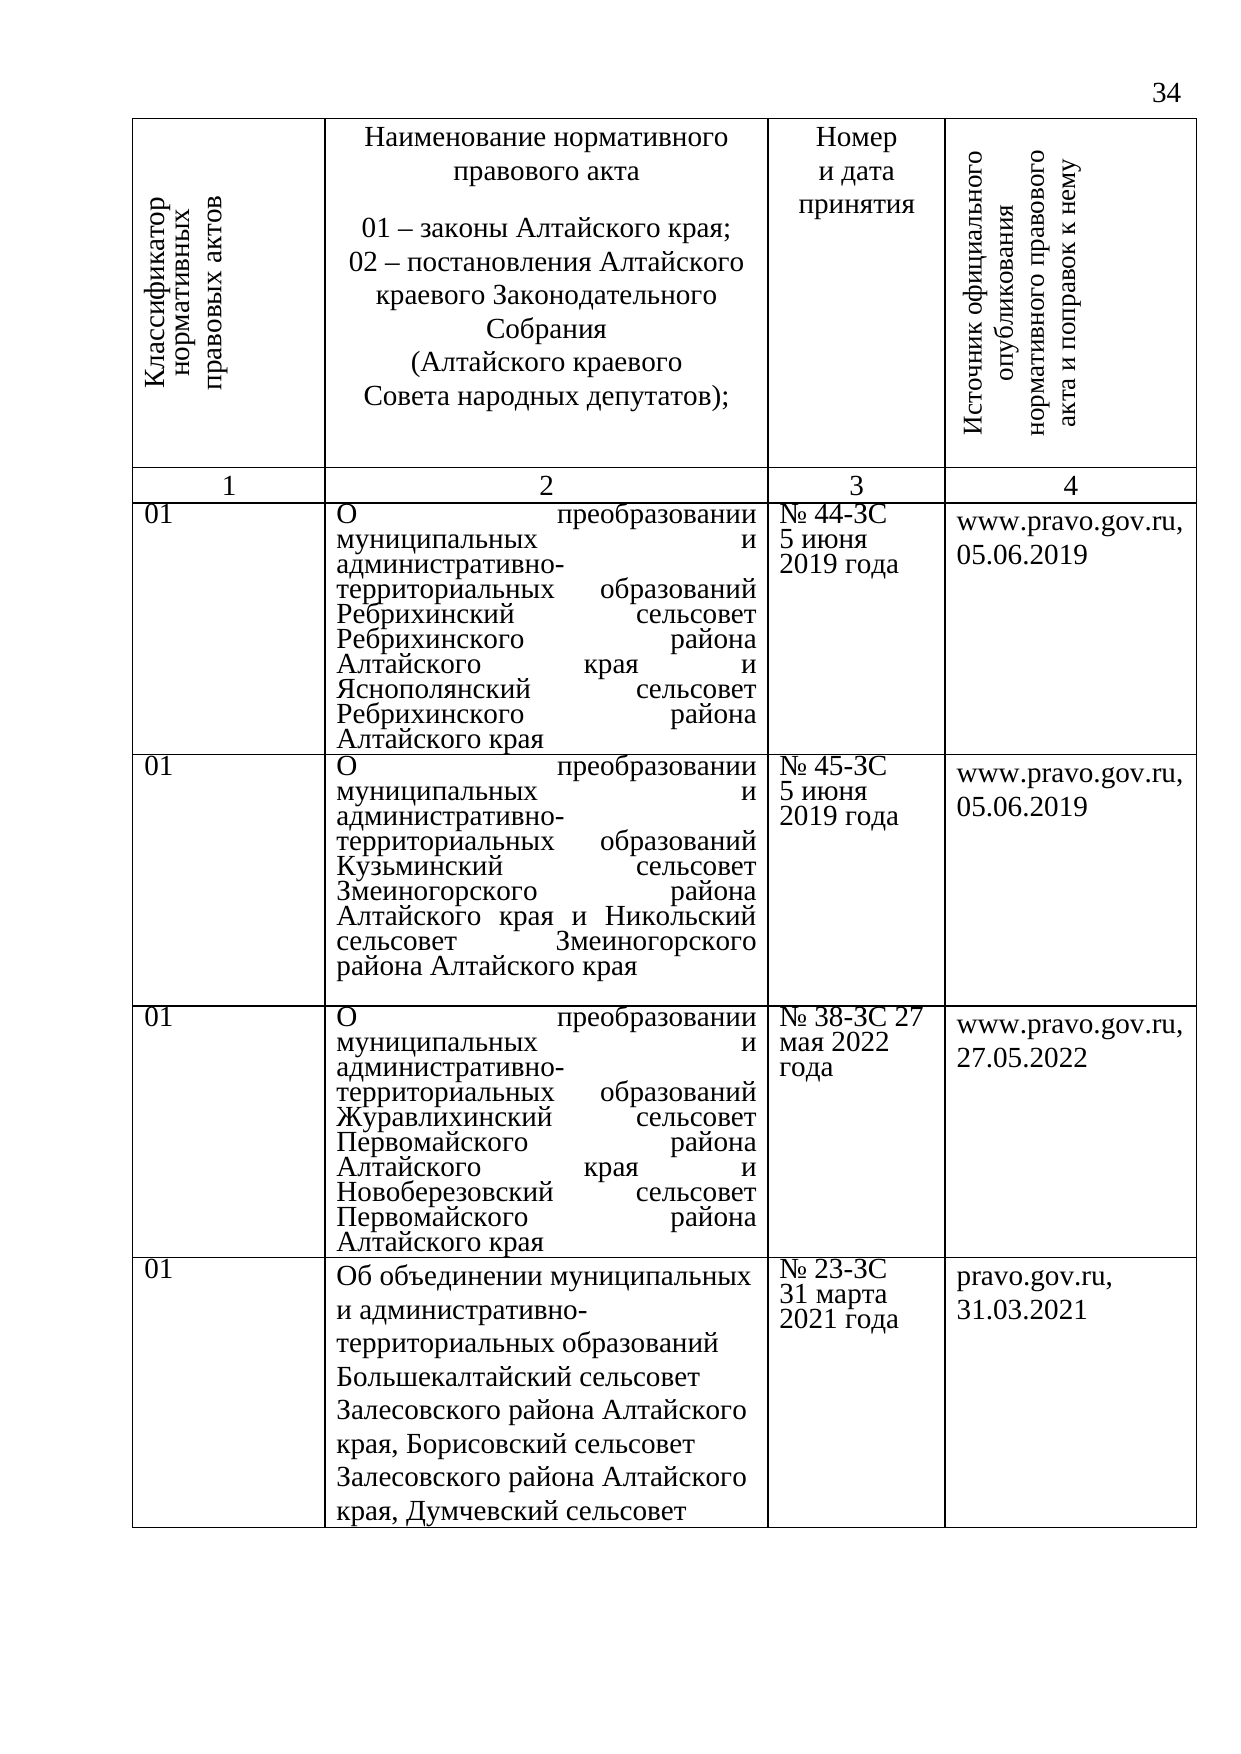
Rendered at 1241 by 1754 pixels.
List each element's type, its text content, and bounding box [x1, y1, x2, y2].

table_cell 01 [133, 755, 324, 1005]
table_header Номер и дата принятия [769, 119, 944, 467]
table_header Наименование нормативного правового акта 01 – законы Алтайского края; 02 – постановления Алтайского краевого Законодательного Собрания (Алтайского краевого Совета народных депутатов); [326, 119, 767, 467]
table_cell pravo.gov.ru, 31.03.2021 [946, 1258, 1196, 1527]
table_cell № 44-ЗС 5 июня 2019 года [769, 504, 944, 753]
table_cell О преобразовании муниципальных и административно-территориальных образований Ребрихинский сельсовет Ребрихинского района Алтайского края и Яснополянский сельсовет Ребрихинского района Алтайского края [326, 504, 767, 753]
table_cell 01 [133, 1007, 324, 1257]
table_cell www.pravo.gov.ru, 05.06.2019 [946, 504, 1196, 753]
table_cell № 23-ЗС 31 марта 2021 года [769, 1258, 944, 1527]
table_cell 2 [326, 468, 767, 502]
table_cell 01 [133, 504, 324, 753]
table_cell www.pravo.gov.ru, 05.06.2019 [946, 755, 1196, 1005]
table_cell 3 [769, 468, 944, 502]
table_cell № 38-ЗC 27 мая 2022 года [769, 1007, 944, 1257]
table_header Источник официального опубликования нормативного правового акта и поправок к нему [946, 119, 1196, 467]
table_header Классификатор нормативных правовых актов [133, 119, 324, 467]
table_cell О преобразовании муниципальных и административно-территориальных образований Кузьминский сельсовет Змеиногорского района Алтайского края и Никольский сельсовет Змеиногорского района Алтайского края [326, 755, 767, 1005]
table_cell 4 [946, 468, 1196, 502]
table_cell № 45-ЗС 5 июня 2019 года [769, 755, 944, 1005]
table_cell 01 [133, 1258, 324, 1527]
table_cell 1 [133, 468, 324, 502]
table_cell www.pravo.gov.ru, 27.05.2022 [946, 1007, 1196, 1257]
table_cell О преобразовании муниципальных и административно-территориальных образований Журавлихинский сельсовет Первомайского района Алтайского края и Новоберезовский сельсовет Первомайского района Алтайского края [326, 1007, 767, 1257]
